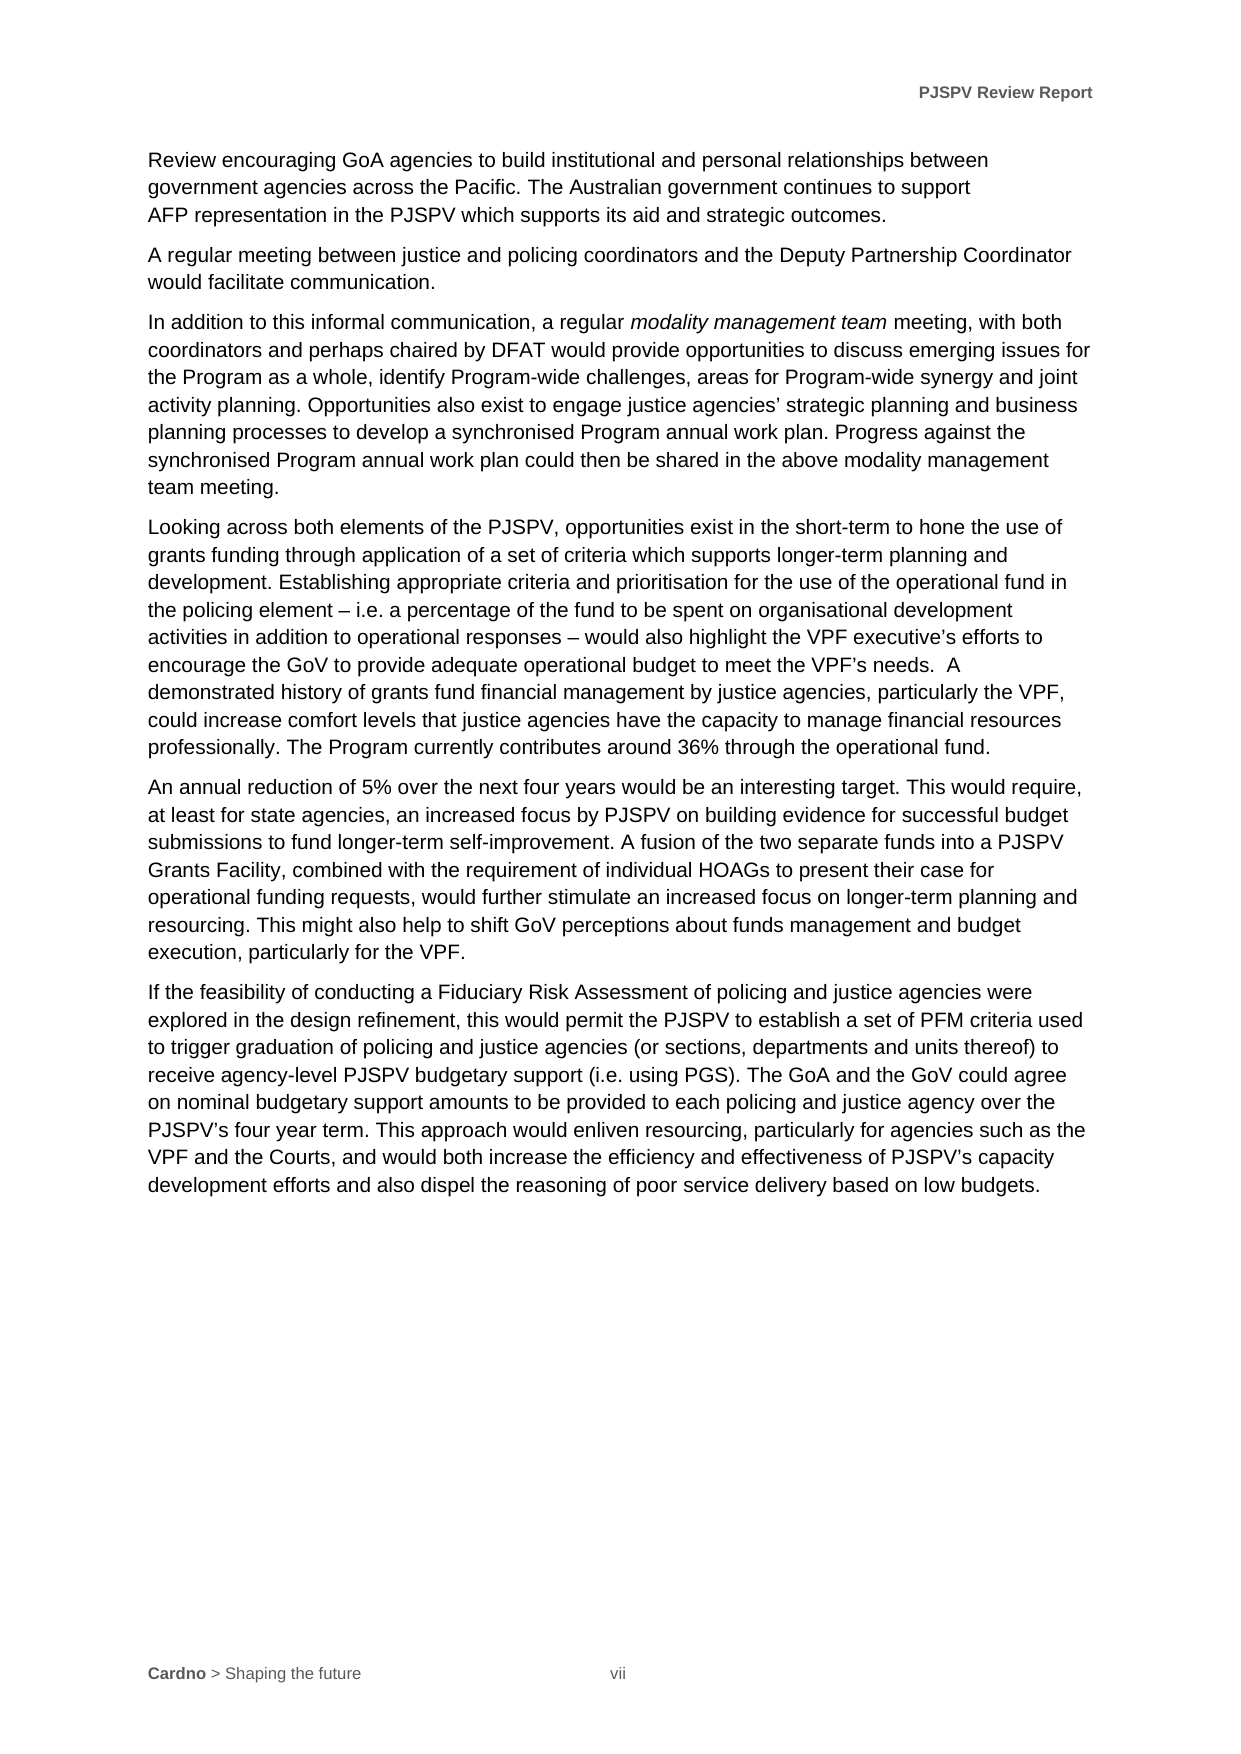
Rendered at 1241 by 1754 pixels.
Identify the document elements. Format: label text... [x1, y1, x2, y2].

text An annual reduction of 5% over the next four years would be an interesting target. This would require, at least for state agencies, an increased focus by PJSPV on building evidence for successful budget submissions to fund longer-term self-improvement. A fusion of the two separate funds into a PJSPV Grants Facility, combined with the requirement of individual HOAGs to present their case for operational funding requests, would further stimulate an increased focus on longer-term planning and resourcing. This might also help to shift GoV perceptions about funds management and budget execution, particularly for the VPF. [148, 775, 1092, 964]
text In addition to this informal communication, a regular modality management team meeting, with both coordinators and perhaps chaired by DFAT would provide opportunities to discuss emerging issues for the Program as a whole, identify Program-wide challenges, areas for Program-wide synergy and joint activity planning. Opportunities also exist to engage justice agencies’ strategic planning and business planning processes to develop a synchronised Program annual work plan. Progress against the synchronised Program annual work plan could then be shared in the above modality management team meeting. [148, 310, 1092, 499]
text A regular meeting between justice and policing coordinators and the Deputy Partnership Coordinator would facilitate communication. [148, 243, 1092, 294]
text If the feasibility of conducting a Fiduciary Risk Assessment of policing and justice agencies were explored in the design refinement, this would permit the PJSPV to establish a set of PFM criteria used to trigger graduation of policing and justice agencies (or sections, departments and units thereof) to receive agency-level PJSPV budgetary support (i.e. using PGS). The GoA and the GoV could agree on nominal budgetary support amounts to be provided to each policing and justice agency over the PJSPV’s four year term. This approach would enliven resourcing, particularly for agencies such as the VPF and the Courts, and would both increase the efficiency and effectiveness of PJSPV’s capacity development efforts and also dispel the reasoning of poor service delivery based on low budgets. [148, 980, 1092, 1197]
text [148, 148, 1092, 227]
text Looking across both elements of the PJSPV, opportunities exist in the short-term to hone the use of grants funding through application of a set of criteria which supports longer-term planning and development. Establishing appropriate criteria and prioritisation for the use of the operational fund in the policing element – i.e. a percentage of the fund to be spent on organisational development activities in addition to operational responses – would also highlight the VPF executive’s efforts to encourage the GoV to provide adequate operational budget to meet the VPF’s needs. A demonstrated history of grants fund financial management by justice agencies, particularly the VPF, could increase comfort levels that justice agencies have the capacity to manage financial resources professionally. The Program currently contributes around 36% through the operational fund. [148, 515, 1092, 759]
